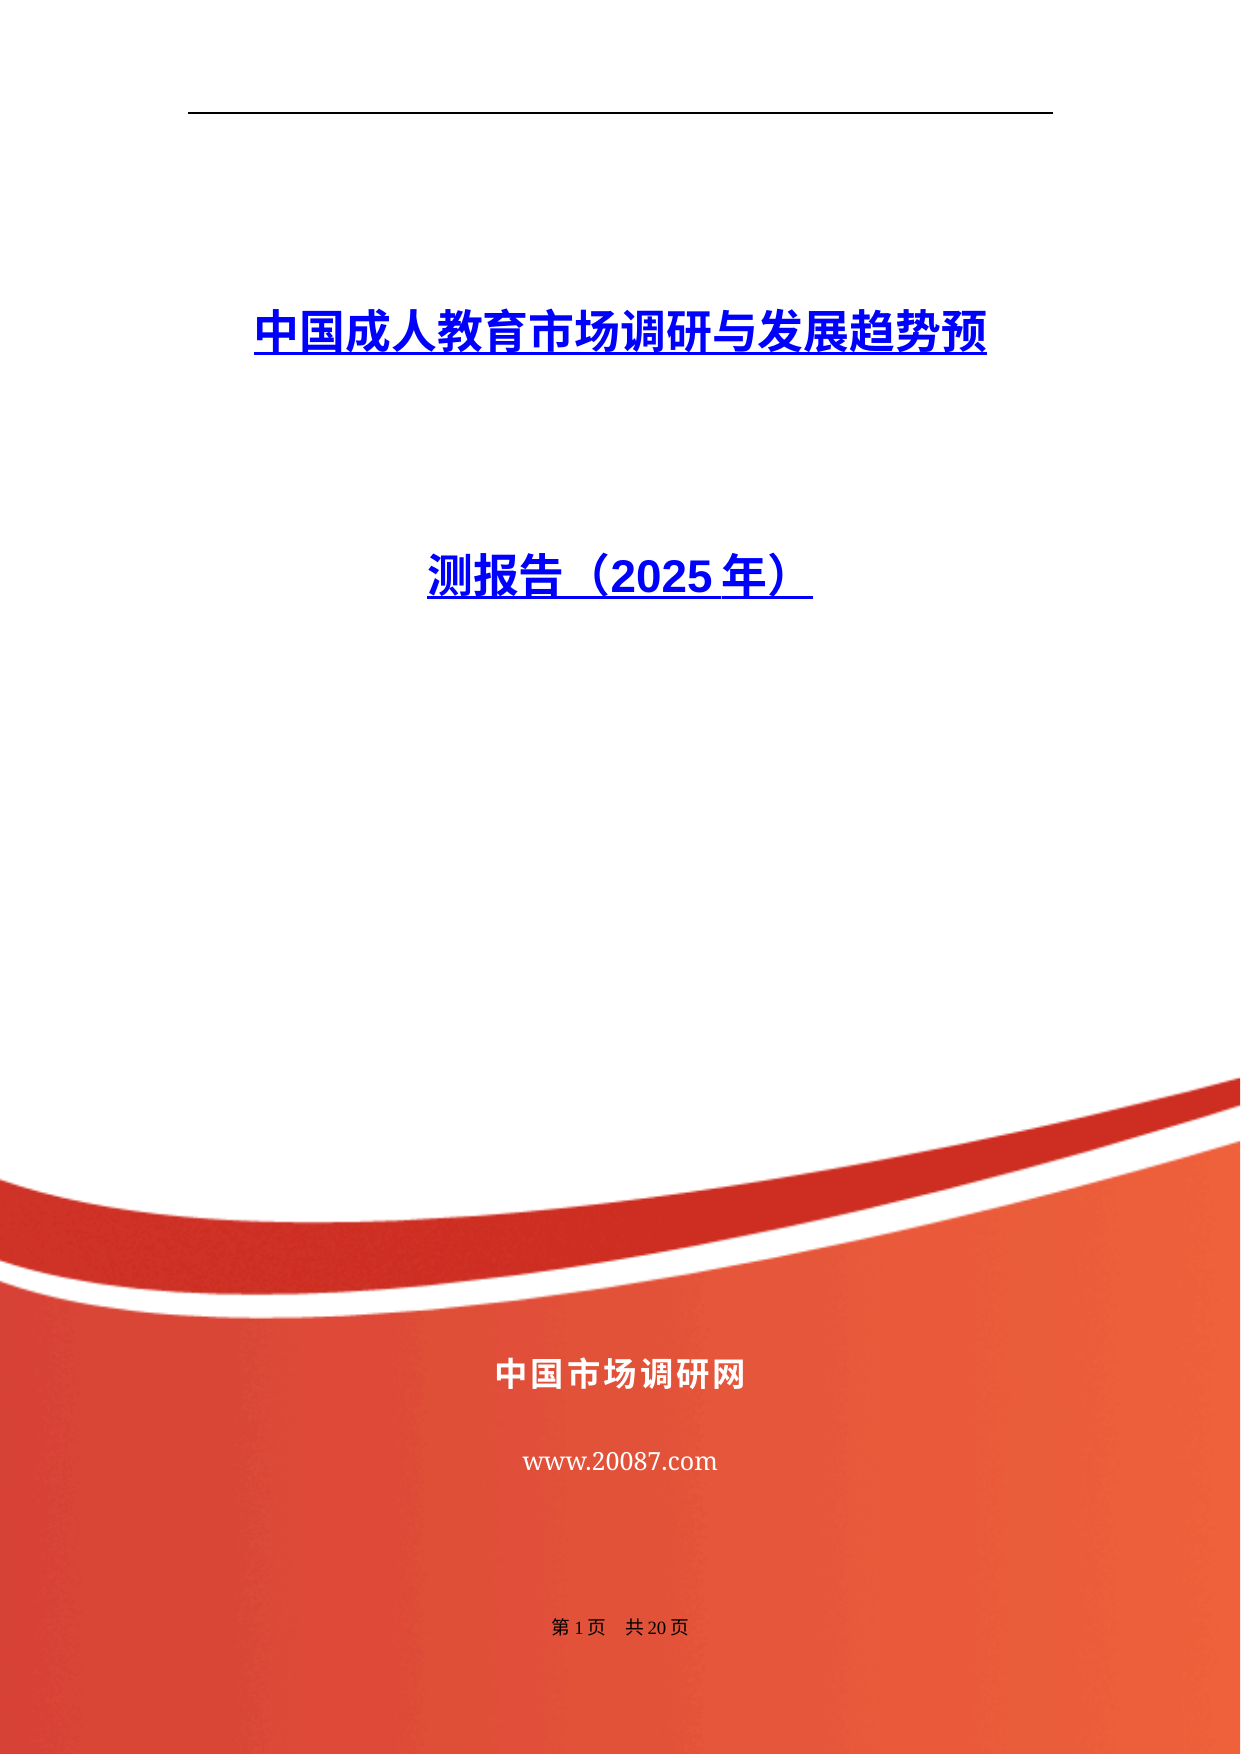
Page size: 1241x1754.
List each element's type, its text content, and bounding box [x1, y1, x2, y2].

text www.20087.com [187, 1428, 1053, 1493]
table_header 中国成人教育市场调研与发展趋势预测报告（2025年） [188, 207, 1053, 773]
subtitle 中国市场调研网 [187, 1339, 1053, 1404]
picture [0, 1006, 1241, 1754]
